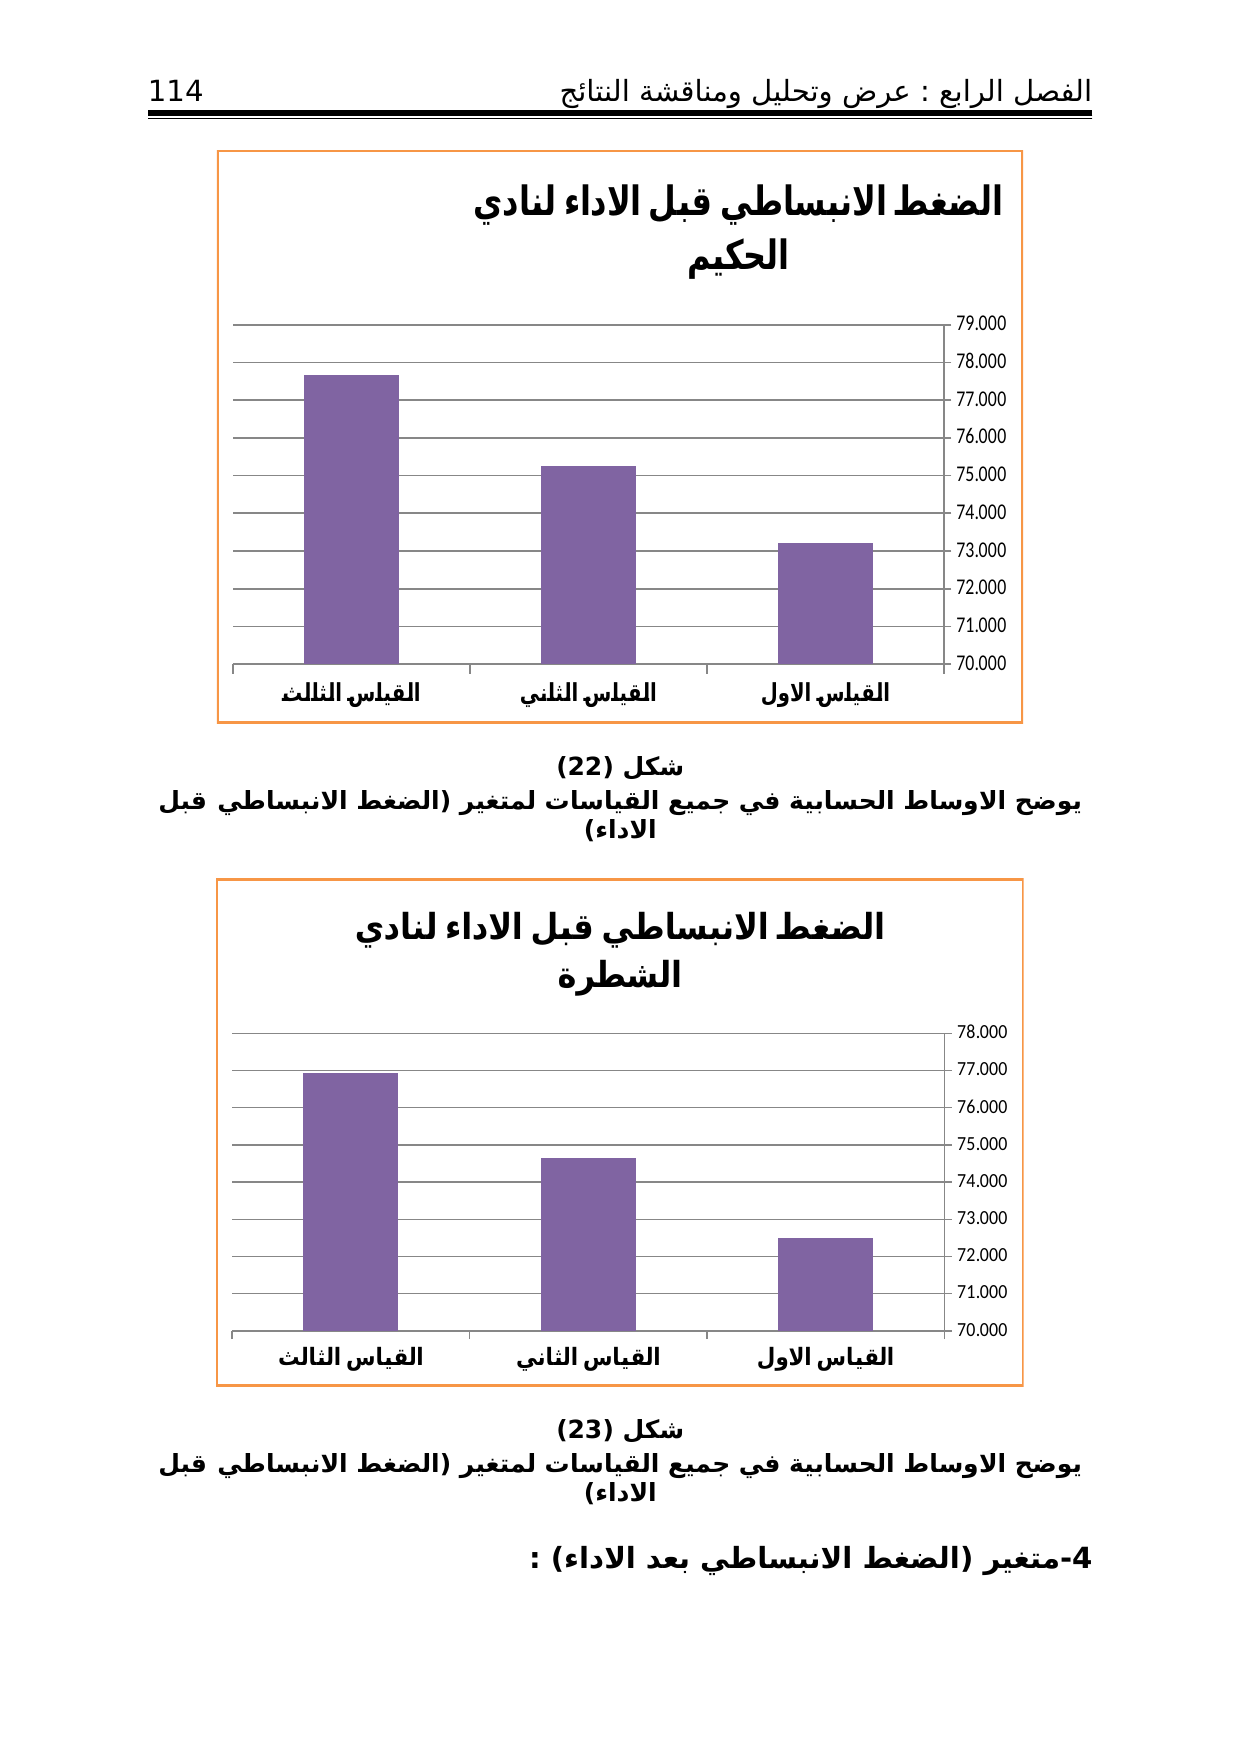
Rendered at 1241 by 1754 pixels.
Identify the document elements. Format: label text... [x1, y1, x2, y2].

text شكل (22) [148, 753, 1092, 782]
text يوضح الاوساط الحسابية في جميع القياسات لمتغير (الضغط الانبساطي قبل الاداء) [148, 1449, 1092, 1507]
text شكل (23) [148, 1416, 1092, 1445]
text 4-متغير (الضغط الانبساطي بعد الاداء) : [148, 1541, 1092, 1575]
text يوضح الاوساط الحسابية في جميع القياسات لمتغير (الضغط الانبساطي قبل الاداء) [148, 786, 1092, 844]
